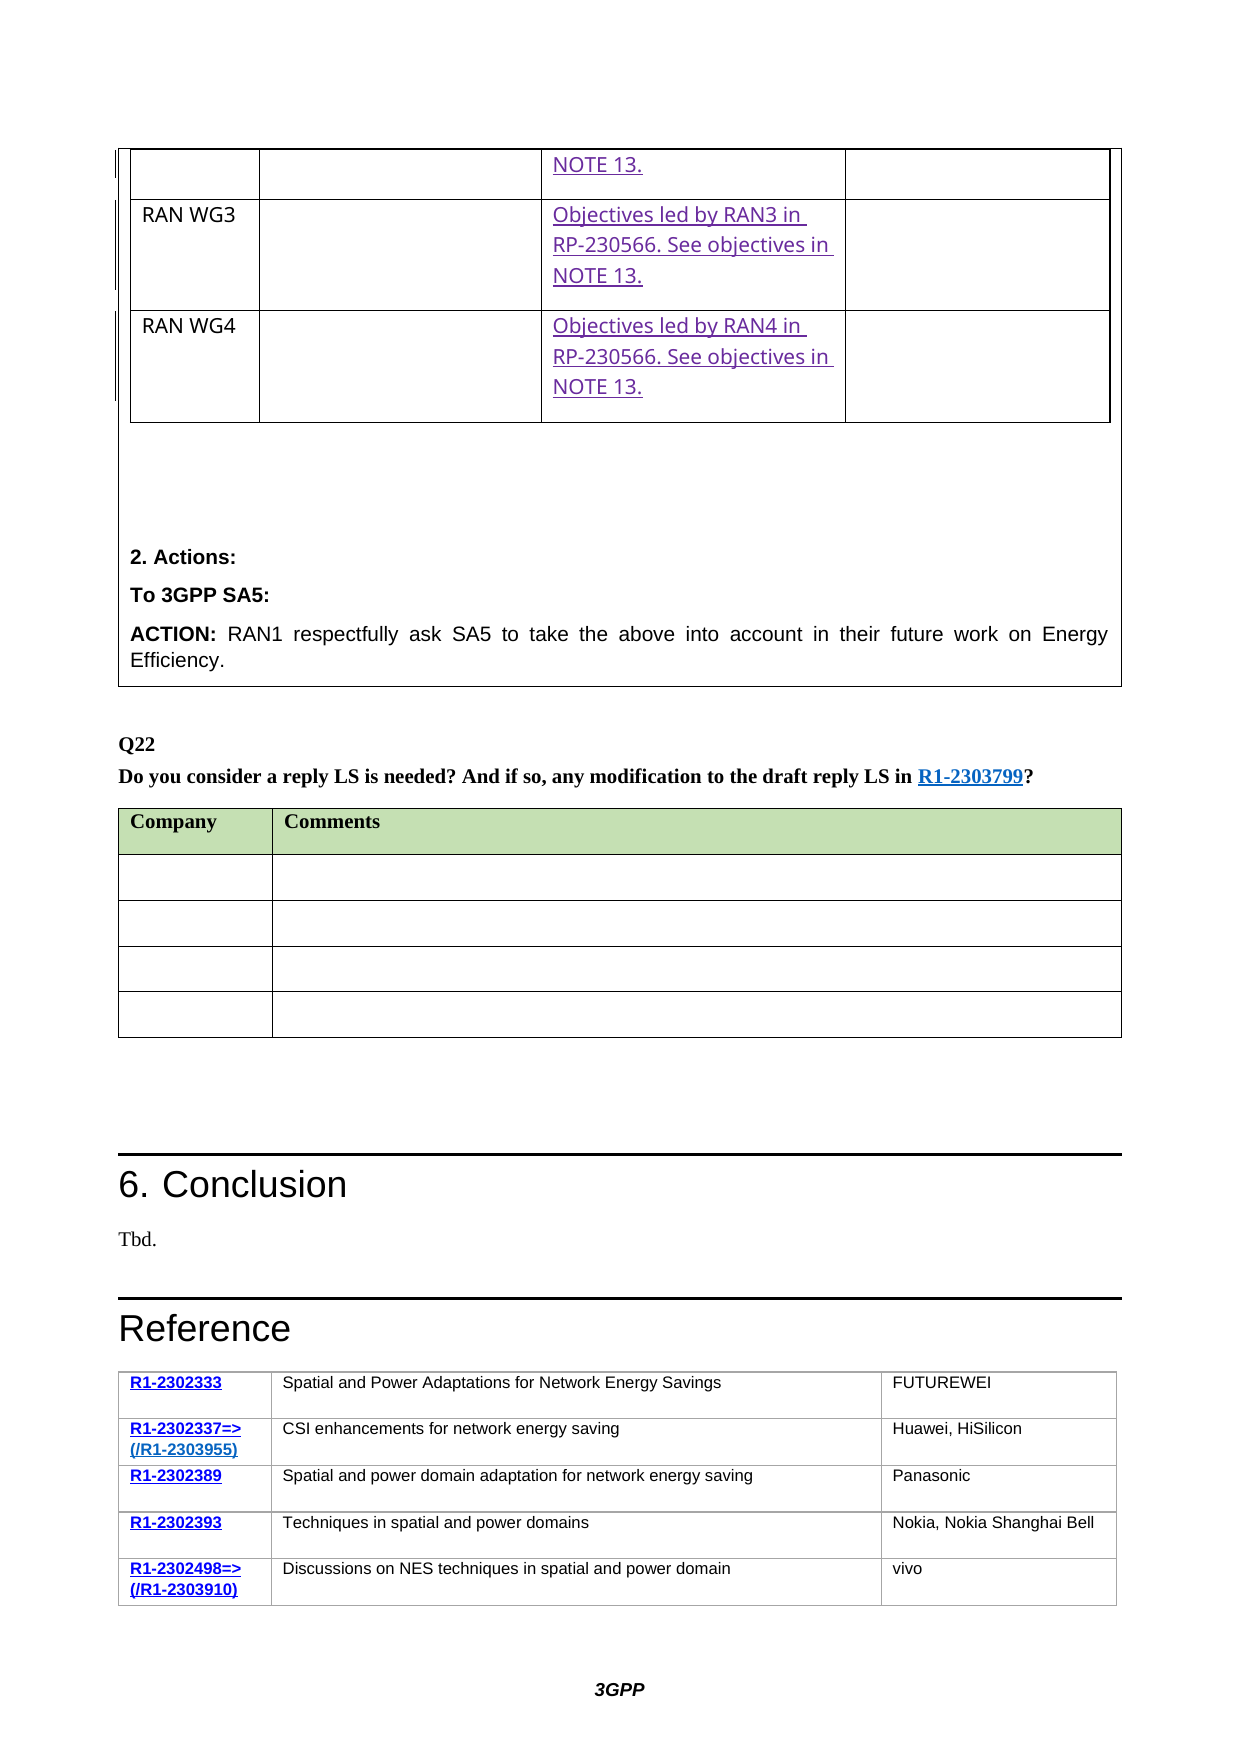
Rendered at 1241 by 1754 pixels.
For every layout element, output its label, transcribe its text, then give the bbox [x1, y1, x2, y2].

text Do you consider a reply LS is needed? And if so, any modification to the draft reply LS in R1-2303799? [118, 764, 1122, 788]
table_cell Techniques in spatial and power domains [272, 1513, 881, 1558]
table_cell Panasonic [882, 1466, 1116, 1511]
table_cell [273, 855, 1121, 900]
table_header FUTUREWEI [882, 1373, 1116, 1418]
table_cell [273, 947, 1121, 991]
table_cell R1-2302498=> (/R1-2303910) [119, 1559, 271, 1605]
table_header Comments [273, 809, 1121, 854]
table_cell R1-2302389 [119, 1466, 271, 1511]
text Q22 [118, 731, 1122, 756]
table_header Company [119, 809, 272, 854]
table_cell [119, 901, 272, 946]
subtitle Reference [118, 1300, 1122, 1349]
table_cell Discussions on NES techniques in spatial and power domain [272, 1559, 881, 1605]
table_cell [119, 947, 272, 991]
table_header Spatial and Power Adaptations for Network Energy Savings [272, 1373, 881, 1418]
table_cell R1-2302337=> (/R1-2303955) [119, 1419, 271, 1465]
table_cell [273, 992, 1121, 1037]
table_header R1-2302333 [119, 1373, 271, 1418]
table_cell Spatial and power domain adaptation for network energy saving [272, 1466, 881, 1511]
table_cell vivo [882, 1559, 1116, 1605]
table_cell [273, 901, 1121, 946]
text Tbd. [118, 1227, 1122, 1251]
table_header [119, 149, 1121, 686]
table_cell R1-2302393 [119, 1513, 271, 1558]
table_cell [119, 855, 272, 900]
table_cell Nokia, Nokia Shanghai Bell [882, 1513, 1116, 1558]
table_cell Huawei, HiSilicon [882, 1419, 1116, 1465]
table_cell CSI enhancements for network energy saving [272, 1419, 881, 1465]
subtitle Conclusion [118, 1156, 1122, 1205]
table_cell [119, 992, 272, 1037]
